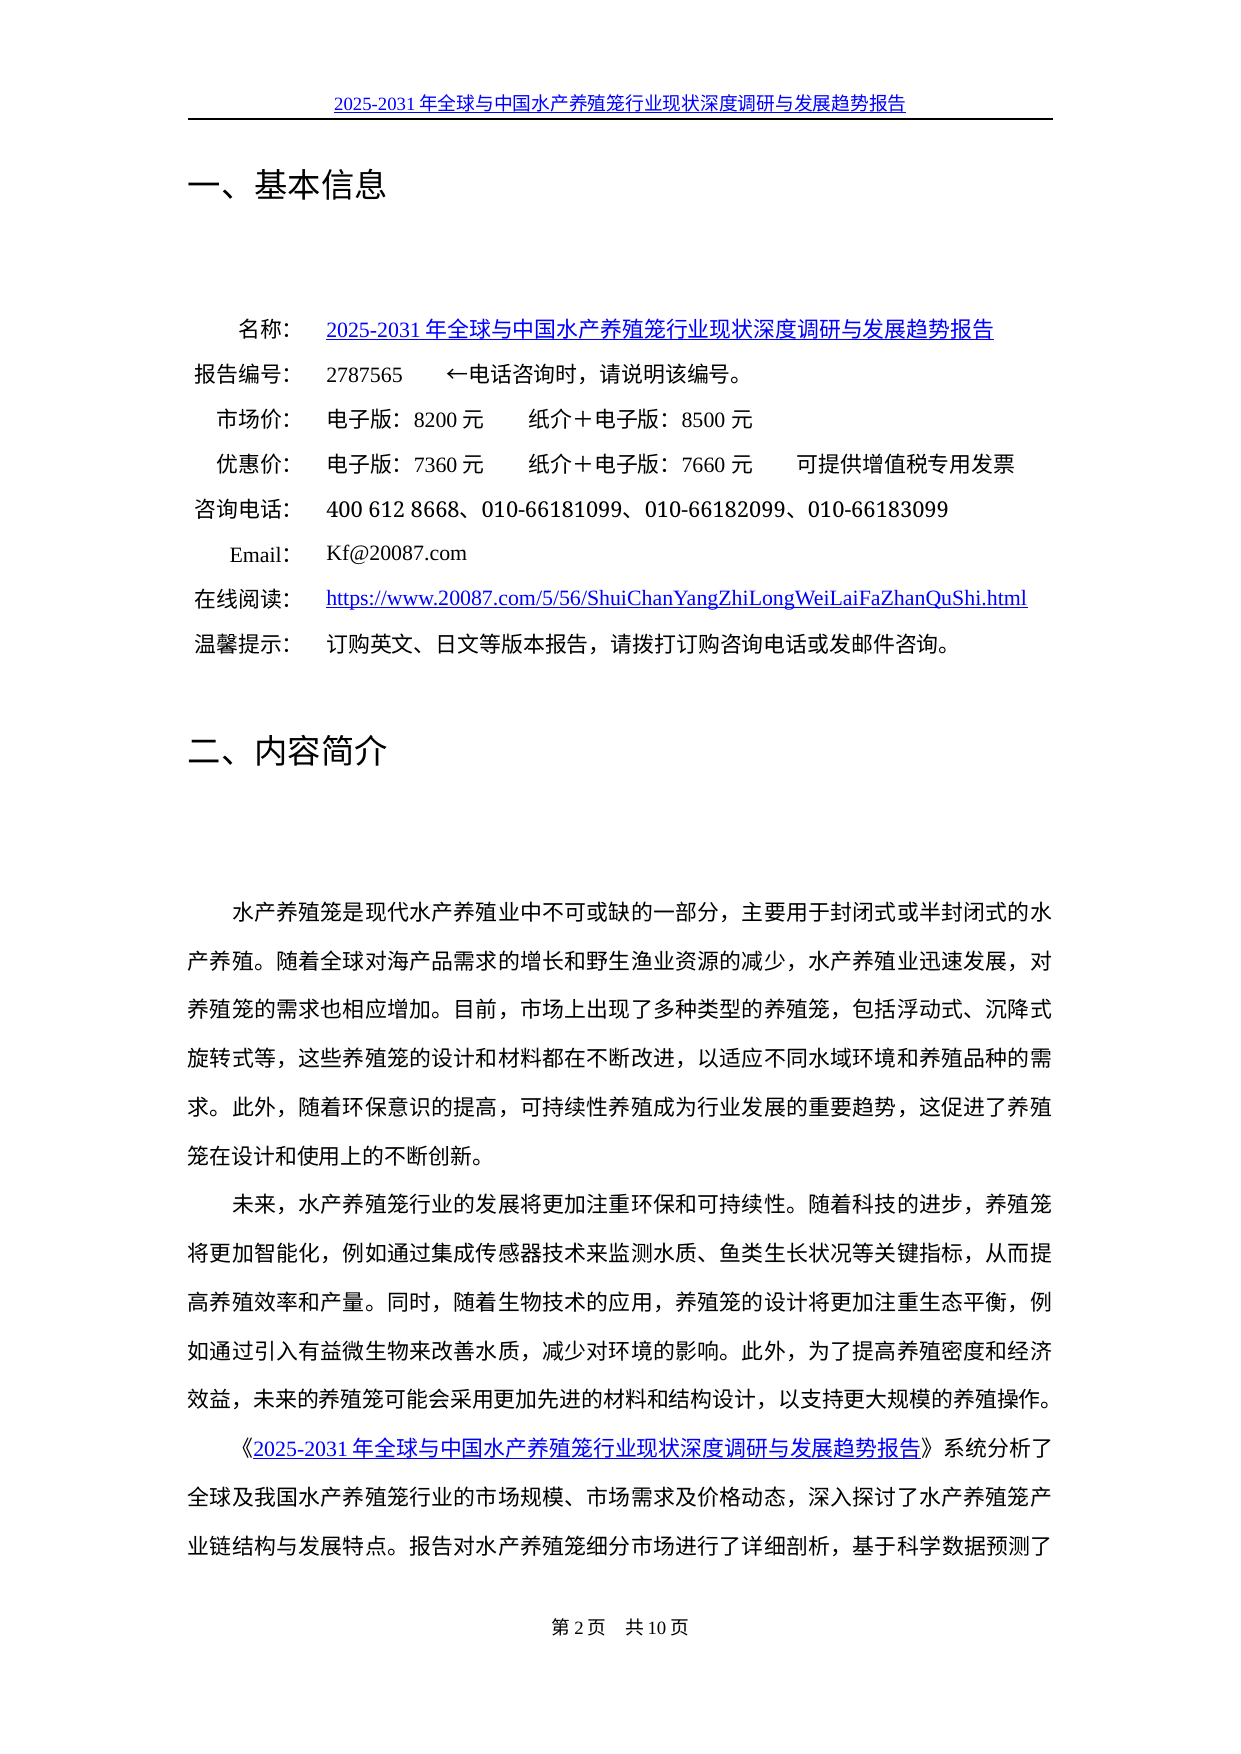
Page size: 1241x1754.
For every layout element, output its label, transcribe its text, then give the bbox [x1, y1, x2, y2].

table_header 2025-2031年全球与中国水产养殖笼行业现状深度调研与发展趋势报告 [315, 312, 1073, 357]
table_cell 电子版：7360 元 纸介＋电子版：7660 元 可提供增值税专用发票 [315, 447, 1073, 492]
table_cell Email： [167, 537, 315, 582]
table_cell 市场价： [167, 402, 315, 447]
title 一、基本信息 [187, 150, 1053, 215]
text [187, 894, 1053, 1561]
table_cell 报告编号： [167, 357, 315, 402]
table_cell [315, 582, 1073, 627]
table_cell 订购英文、日文等版本报告，请拨打订购咨询电话或发邮件咨询。 [315, 627, 1073, 672]
table_cell 在线阅读： [167, 582, 315, 627]
table_cell 400 612 8668、010-66181099、010-66182099、010-66183099 [315, 492, 1073, 537]
table_header 名称： [167, 312, 315, 357]
table_cell 优惠价： [167, 447, 315, 492]
table_cell Kf@20087.com [315, 537, 1073, 582]
title 二、内容简介 [187, 717, 1053, 782]
table_cell 咨询电话： [167, 492, 315, 537]
table_cell 温馨提示： [167, 627, 315, 672]
table_cell 电子版：8200 元 纸介＋电子版：8500 元 [315, 402, 1073, 447]
table_cell 2787565 ←电话咨询时，请说明该编号。 [315, 357, 1073, 402]
